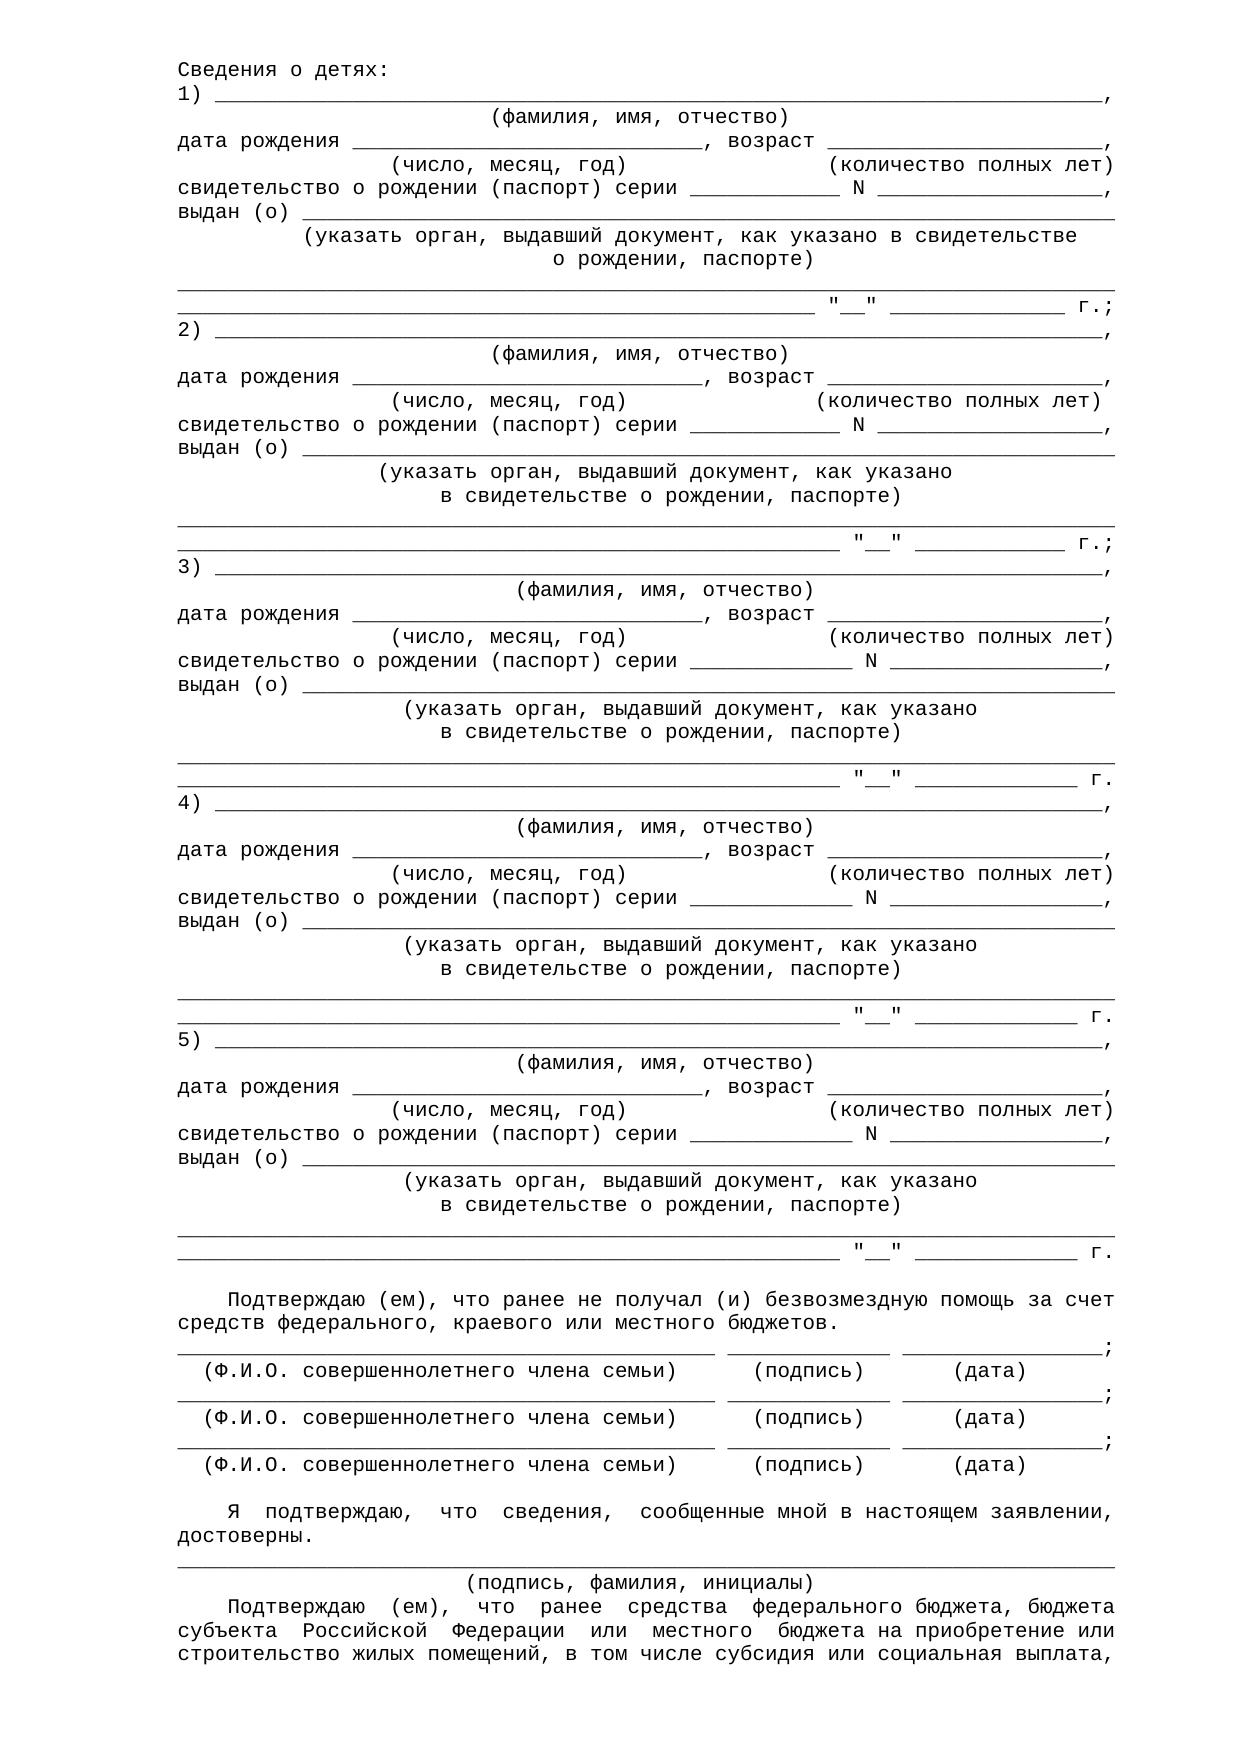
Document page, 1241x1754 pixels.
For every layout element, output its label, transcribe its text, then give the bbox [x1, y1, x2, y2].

text строительство жилых помещений, в том числе субсидия или социальная выплата, [177, 1643, 1152, 1667]
text _____________________________________________________ "__" _____________ г. [177, 1005, 1152, 1028]
text (указать орган, выдавший документ, как указано в свидетельстве [177, 224, 1152, 248]
text выдан (о) _________________________________________________________________ [177, 1147, 1152, 1170]
text выдан (о) _________________________________________________________________ [177, 437, 1152, 461]
text 2) _______________________________________________________________________, [177, 319, 1152, 343]
text средств федерального, краевого или местного бюджетов. [177, 1312, 1152, 1336]
text 4) _______________________________________________________________________, [177, 792, 1152, 816]
text (Ф.И.О. совершеннолетнего члена семьи) (подпись) (дата) [177, 1407, 1152, 1431]
text 3) _______________________________________________________________________, [177, 556, 1152, 579]
text ___________________________________________________ "__" ______________ г.; [177, 296, 1152, 319]
text (указать орган, выдавший документ, как указано [177, 461, 1152, 485]
text свидетельство о рождении (паспорт) серии ____________ N __________________, [177, 414, 1152, 437]
text _____________________________________________________ "__" _____________ г. [177, 768, 1152, 792]
text (указать орган, выдавший документ, как указано [177, 934, 1152, 958]
text ___________________________________________________________________________ [177, 1218, 1152, 1241]
text достоверны. [177, 1525, 1152, 1549]
text Подтверждаю (ем), что ранее средства федерального бюджета, бюджета [177, 1596, 1152, 1620]
text (число, месяц, год) (количество полных лет) [177, 1099, 1152, 1123]
text в свидетельстве о рождении, паспорте) [177, 721, 1152, 745]
text (фамилия, имя, отчество) [177, 1052, 1152, 1076]
text (Ф.И.О. совершеннолетнего члена семьи) (подпись) (дата) [177, 1454, 1152, 1478]
text (фамилия, имя, отчество) [177, 343, 1152, 366]
text ___________________________________________________________________________ [177, 981, 1152, 1005]
text ___________________________________________________________________________ [177, 1549, 1152, 1572]
text Сведения о детях: [177, 59, 1152, 83]
text свидетельство о рождении (паспорт) серии _____________ N _________________, [177, 650, 1152, 674]
text (указать орган, выдавший документ, как указано [177, 1170, 1152, 1194]
text (фамилия, имя, отчество) [177, 106, 1152, 130]
text (указать орган, выдавший документ, как указано [177, 697, 1152, 721]
text свидетельство о рождении (паспорт) серии _____________ N _________________, [177, 1123, 1152, 1147]
text дата рождения ____________________________, возраст ______________________, [177, 603, 1152, 627]
text выдан (о) _________________________________________________________________ [177, 910, 1152, 934]
text в свидетельстве о рождении, паспорте) [177, 1194, 1152, 1218]
text выдан (о) _________________________________________________________________ [177, 674, 1152, 697]
text ___________________________________________ _____________ ________________; [177, 1431, 1152, 1454]
text (число, месяц, год) (количество полных лет) [177, 154, 1152, 177]
text 5) _______________________________________________________________________, [177, 1028, 1152, 1052]
text свидетельство о рождении (паспорт) серии _____________ N _________________, [177, 887, 1152, 910]
text о рождении, паспорте) [177, 248, 1152, 272]
text дата рождения ____________________________, возраст ______________________, [177, 839, 1152, 863]
text свидетельство о рождении (паспорт) серии ____________ N __________________, [177, 177, 1152, 201]
text дата рождения ____________________________, возраст ______________________, [177, 1076, 1152, 1099]
text _____________________________________________________ "__" _____________ г. [177, 1241, 1152, 1265]
text _____________________________________________________ "__" ____________ г.; [177, 532, 1152, 556]
text (число, месяц, год) (количество полных лет) [177, 627, 1152, 650]
text в свидетельстве о рождении, паспорте) [177, 485, 1152, 508]
text ___________________________________________ _____________ ________________; [177, 1383, 1152, 1407]
text в свидетельстве о рождении, паспорте) [177, 958, 1152, 981]
text (подпись, фамилия, инициалы) [177, 1572, 1152, 1596]
text ___________________________________________ _____________ ________________; [177, 1336, 1152, 1359]
text (число, месяц, год) (количество полных лет) [177, 390, 1152, 414]
text (фамилия, имя, отчество) [177, 579, 1152, 603]
text ___________________________________________________________________________ [177, 508, 1152, 532]
text Подтверждаю (ем), что ранее не получал (и) безвозмездную помощь за счет [177, 1289, 1152, 1312]
text субъекта Российской Федерации или местного бюджета на приобретение или [177, 1620, 1152, 1643]
text ___________________________________________________________________________ [177, 745, 1152, 768]
text (Ф.И.О. совершеннолетнего члена семьи) (подпись) (дата) [177, 1359, 1152, 1383]
text (фамилия, имя, отчество) [177, 816, 1152, 839]
text дата рождения ____________________________, возраст ______________________, [177, 366, 1152, 390]
text 1) _______________________________________________________________________, [177, 83, 1152, 106]
text Я подтверждаю, что сведения, сообщенные мной в настоящем заявлении, [177, 1501, 1152, 1525]
text (число, месяц, год) (количество полных лет) [177, 863, 1152, 887]
text ___________________________________________________________________________ [177, 272, 1152, 296]
text выдан (о) _________________________________________________________________ [177, 201, 1152, 224]
text дата рождения ____________________________, возраст ______________________, [177, 130, 1152, 154]
